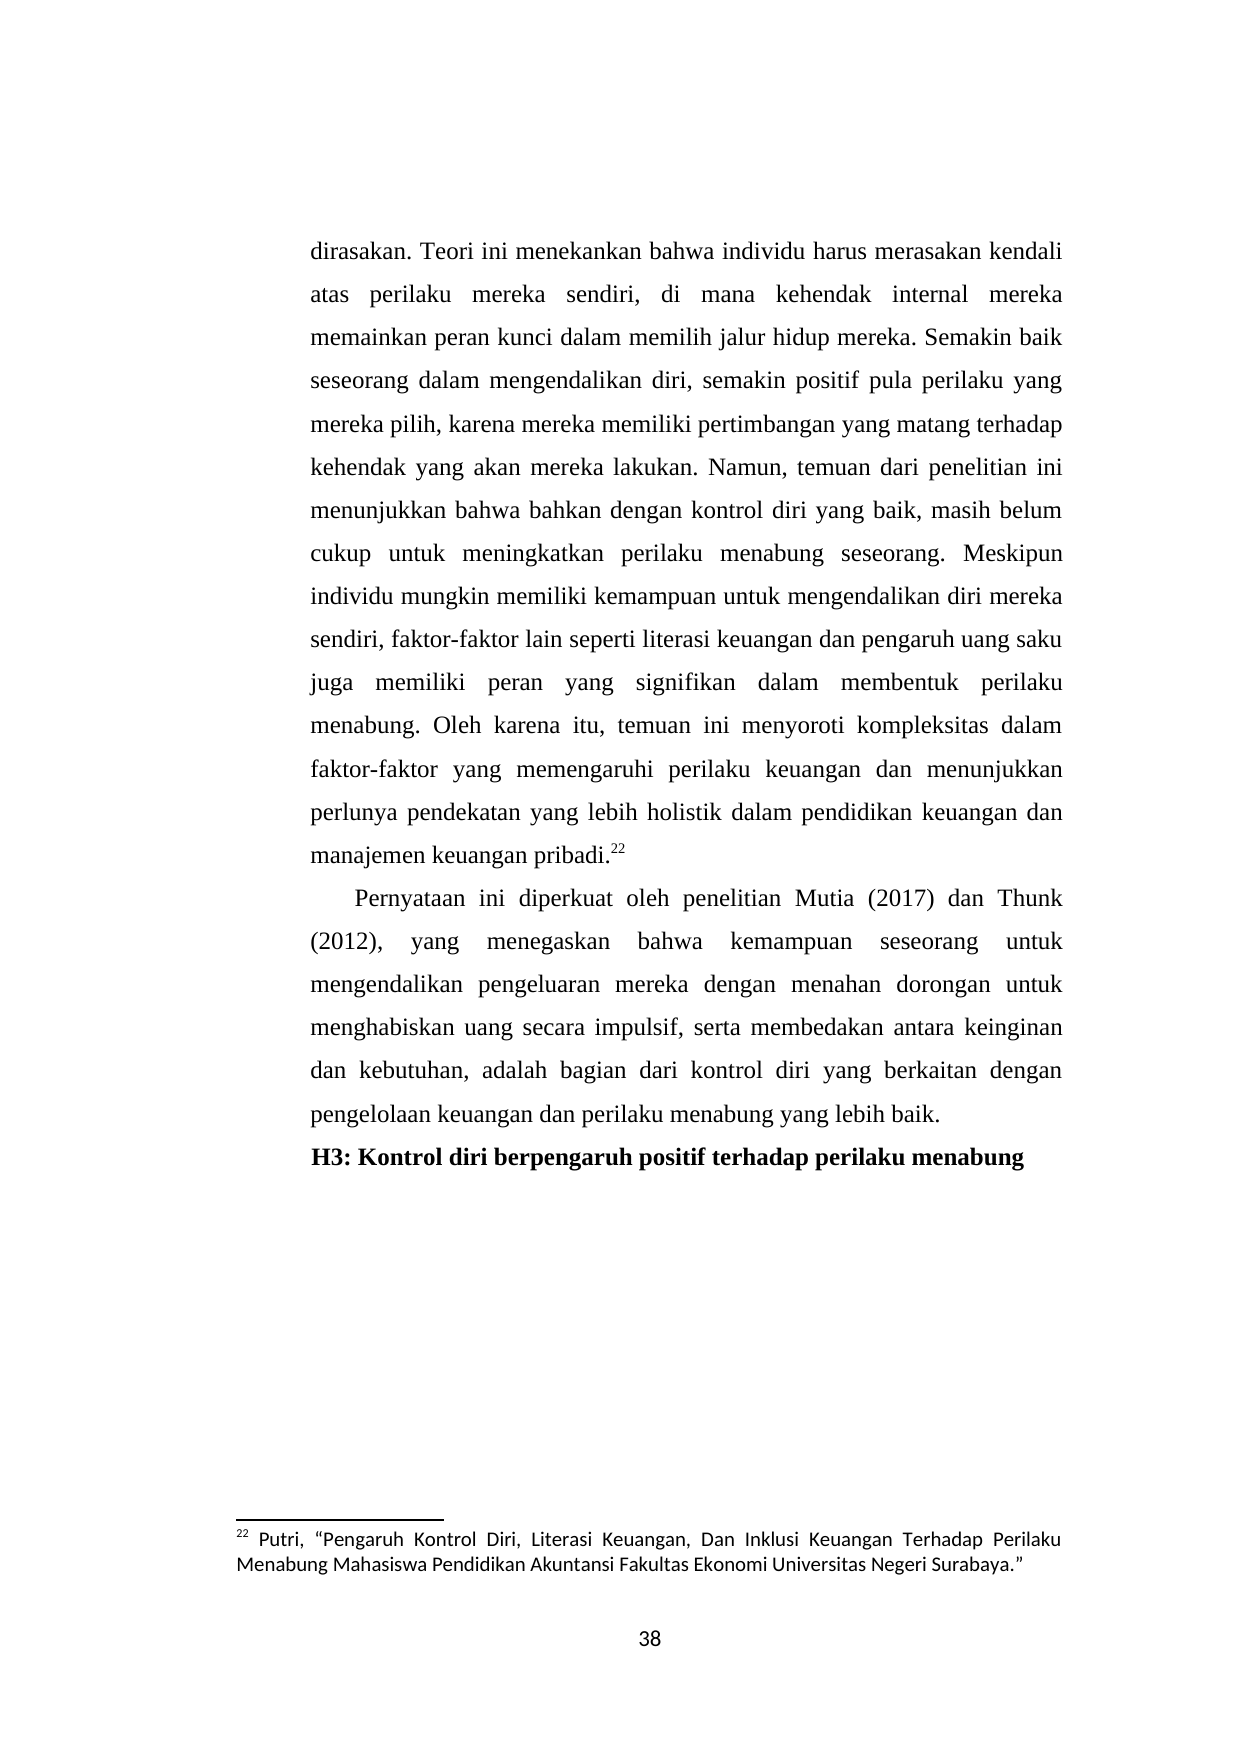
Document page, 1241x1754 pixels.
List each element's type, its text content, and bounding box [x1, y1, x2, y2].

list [310, 236, 1063, 869]
list Pernyataan ini diperkuat oleh penelitian Mutia (2017) dan Thunk (2012), yang menegaskan bahwa kemampuan seseorang untuk mengendalikan pengeluaran mereka dengan menahan dorongan untuk menghabiskan uang secara impulsif, serta membedakan antara keinginan dan kebutuhan, adalah bagian dari kontrol diri yang berkaitan dengan pengelolaan keuangan dan perilaku menabung yang lebih baik. [310, 883, 1063, 1127]
list H3: Kontrol diri berpengaruh positif terhadap perilaku menabung [311, 1142, 1063, 1171]
